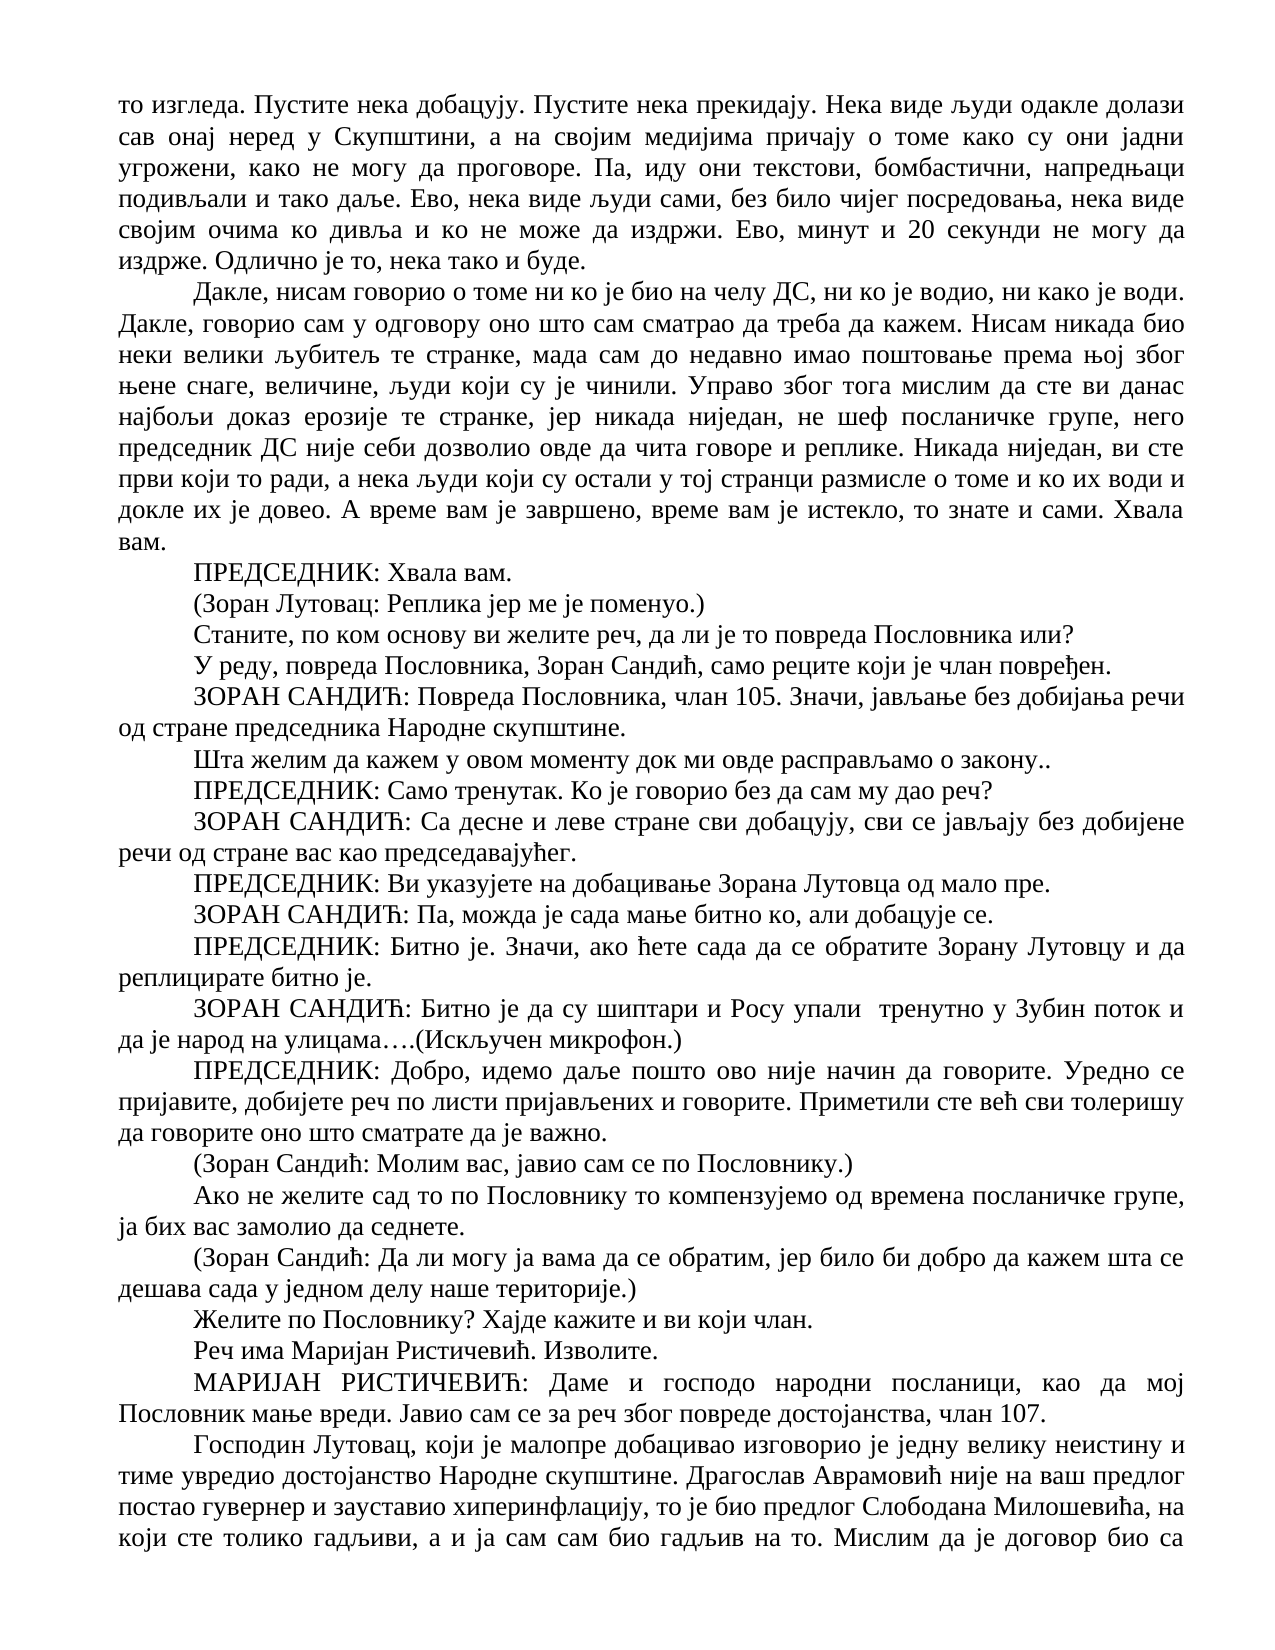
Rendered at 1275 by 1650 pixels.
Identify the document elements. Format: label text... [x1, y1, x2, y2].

text Шта желим да кажем у овом моменту док ми овде расправљамо о закону.. [118, 743, 1186, 774]
text ЗОРАН САНДИЋ: Са десне и леве стране сви добацују, сви се јављају без добијене речи од стране вас као председавајућег. [118, 805, 1186, 867]
text ПРЕДСЕДНИК: Ви указујете на добацивање Зорана Лутовца од мало пре. [118, 867, 1186, 898]
text ПРЕДСЕДНИК: Само тренутак. Ко је говорио без да сам му дао реч? [118, 774, 1186, 805]
text Реч има Маријан Ристичевић. Изволите. [118, 1334, 1186, 1366]
text МАРИЈАН РИСТИЧЕВИЋ: Даме и господо народни посланици, као да мој Пословник мање вреди. Јавио сам се за реч због повреде достојанства, члан 107. [118, 1366, 1186, 1428]
text ПРЕДСЕДНИК: Хвала вам. [118, 556, 1186, 587]
text Станите, по ком основу ви желите реч, да ли је то повреда Пословника или? [118, 618, 1186, 649]
text (Зоран Лутовац: Реплика јер ме је поменуо.) [118, 587, 1186, 618]
text ЗОРАН САНДИЋ: Па, можда је сада мање битно ко, али добацује се. [118, 898, 1186, 929]
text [118, 89, 1186, 276]
text Желите по Пословнику? Хајде кажите и ви који члан. [118, 1303, 1186, 1334]
text Ако не желите сад то по Пословнику то компензујемо од времена посланичке групе, ја бих вас замолио да седнете. [118, 1179, 1186, 1241]
text ЗОРАН САНДИЋ: Повреда Пословника, члан 105. Значи, јављање без добијања речи од стране председника Народне скупштине. [118, 680, 1186, 743]
text ЗОРАН САНДИЋ: Битно је да су шиптари и Росу упали тренутно у Зубин поток и да је народ на улицама….(Искључен микрофон.) [118, 992, 1186, 1054]
text ПРЕДСЕДНИК: Битно је. Значи, ако ћете сада да се обратите Зорану Лутовцу и да реплицирате битно је. [118, 929, 1186, 992]
text (Зоран Сандић: Молим вас, јавио сам се по Пословнику.) [118, 1148, 1186, 1179]
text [118, 1428, 1186, 1552]
text У реду, повреда Пословника, Зоран Сандић, само реците који је члан повређен. [118, 649, 1186, 680]
text Дакле, нисам говорио о томе ни ко је био на челу ДС, ни ко је водио, ни како је води. Дакле, говорио сам у одговору оно што сам сматрао да треба да кажем. Нисам никада био неки велики љубитељ те странке, мада сам до недавно имао поштовање према њој због њене снаге, величине, људи који су је чинили. Управо због тога мислим да сте ви данас најбољи доказ ерозије те странке, јер никада ниједан, не шеф посланичке групе, него председник ДС није себи дозволио овде да чита говоре и реплике. Никада ниједан, ви сте први који то ради, а нека људи који су остали у тој странци размисле о томе и ко их води и докле их је довео. А време вам је завршено, време вам је истекло, то знате и сами. Хвала вам. [118, 276, 1186, 556]
text (Зоран Сандић: Да ли могу ја вама да се обратим, јер било би добро да кажем шта се дешава сада у једном делу наше територије.) [118, 1241, 1186, 1303]
text ПРЕДСЕДНИК: Добро, идемо даље пошто ово није начин да говорите. Уредно се пријавите, добијете реч по листи пријављених и говорите. Приметили сте већ сви толеришу да говорите оно што сматрате да је важно. [118, 1054, 1186, 1148]
